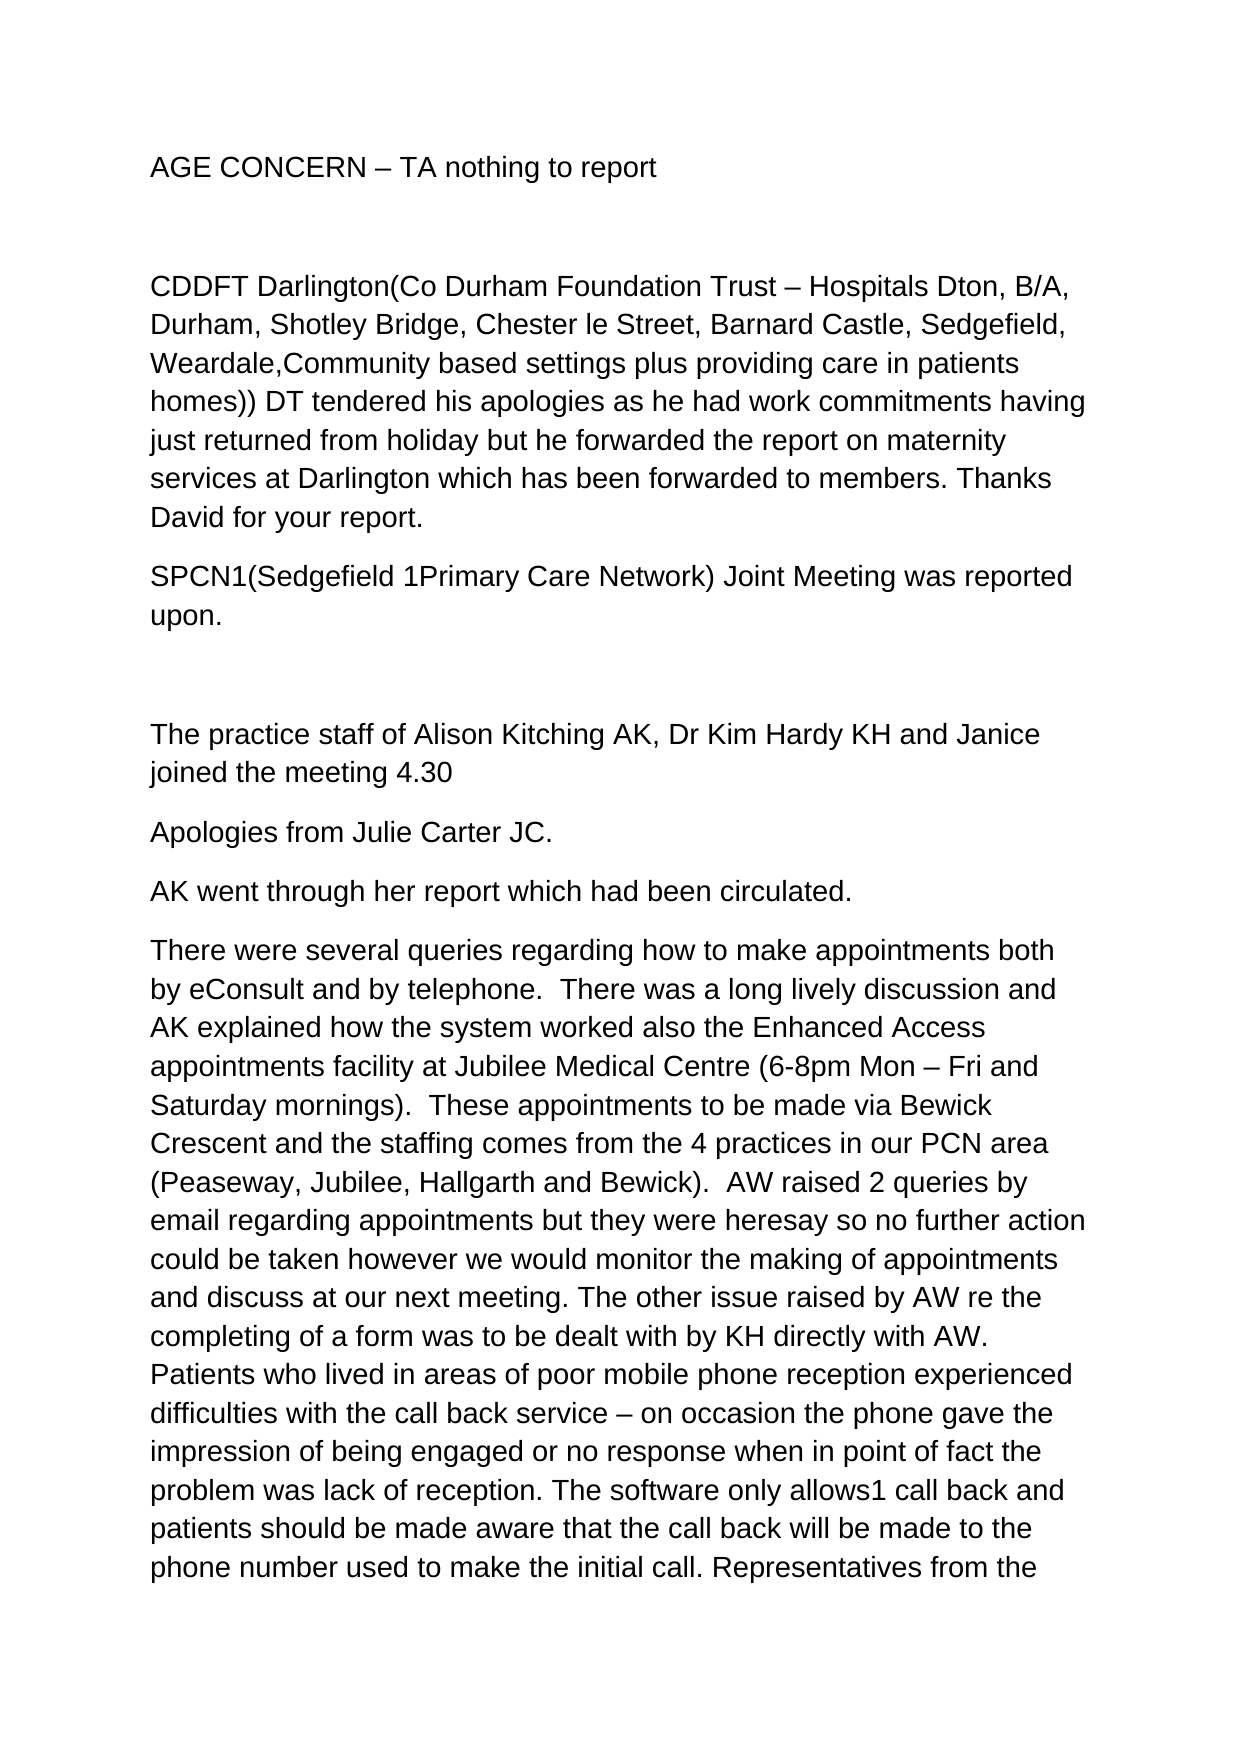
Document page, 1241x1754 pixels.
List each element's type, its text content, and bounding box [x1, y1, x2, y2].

text SPCN1(Sedgefield 1Primary Care Network) Joint Meeting was reported upon. [150, 559, 1090, 631]
text AGE CONCERN – TA nothing to report [150, 150, 1090, 183]
text CDDFT Darlington(Co Durham Foundation Trust – Hospitals Dton, B/A, Durham, Shotley Bridge, Chester le Street, Barnard Castle, Sedgefield, Weardale,Community based settings plus providing care in patients homes)) DT tendered his apologies as he had work commitments having just returned from holiday but he forwarded the report on maternity services at Darlington which has been forwarded to members. Thanks David for your report. [150, 269, 1090, 533]
text AK went through her report which had been circulated. [150, 874, 1090, 907]
text The practice staff of Alison Kitching AK, Dr Kim Hardy KH and Janice joined the meeting 4.30 [150, 717, 1090, 789]
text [150, 933, 1090, 1583]
text Apologies from Julie Carter JC. [150, 814, 1090, 848]
